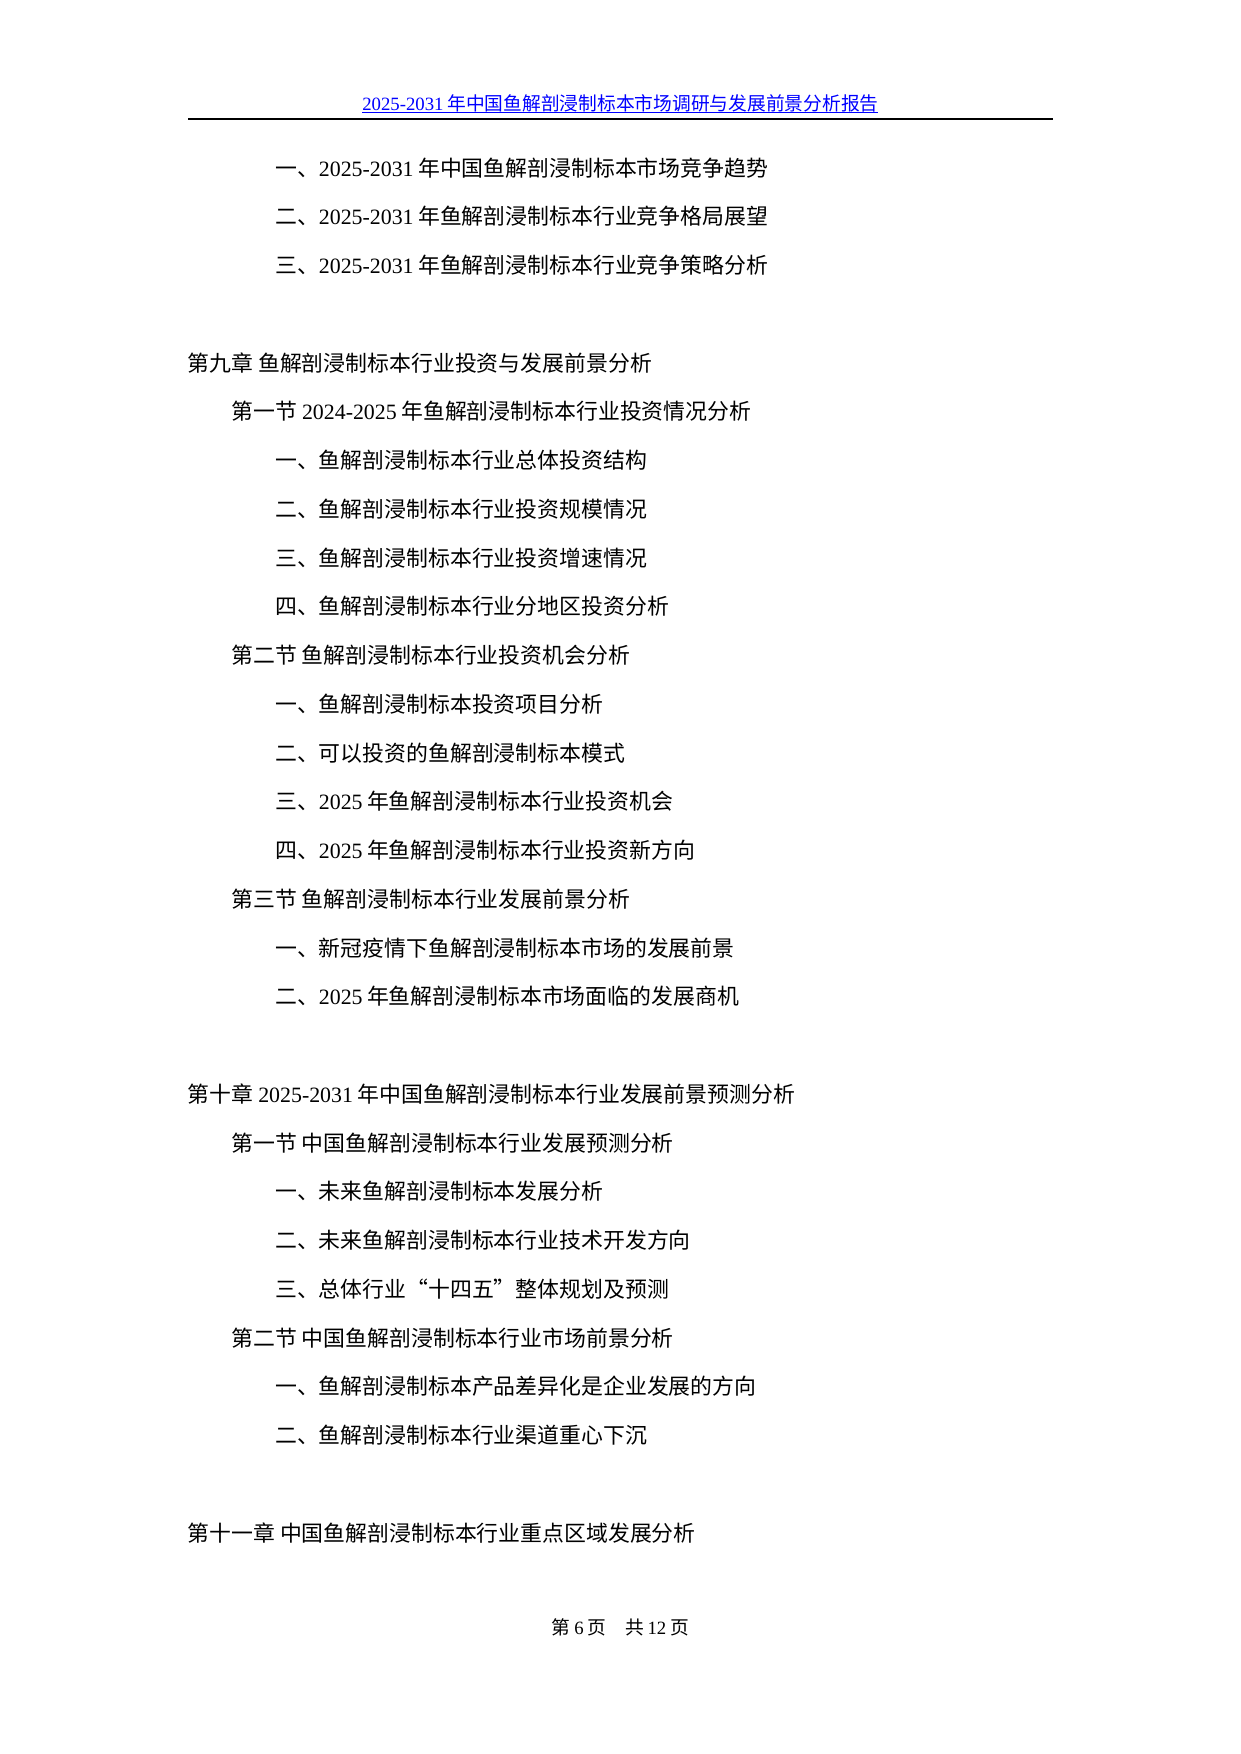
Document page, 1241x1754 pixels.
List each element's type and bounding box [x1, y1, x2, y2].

text [187, 150, 1053, 1548]
